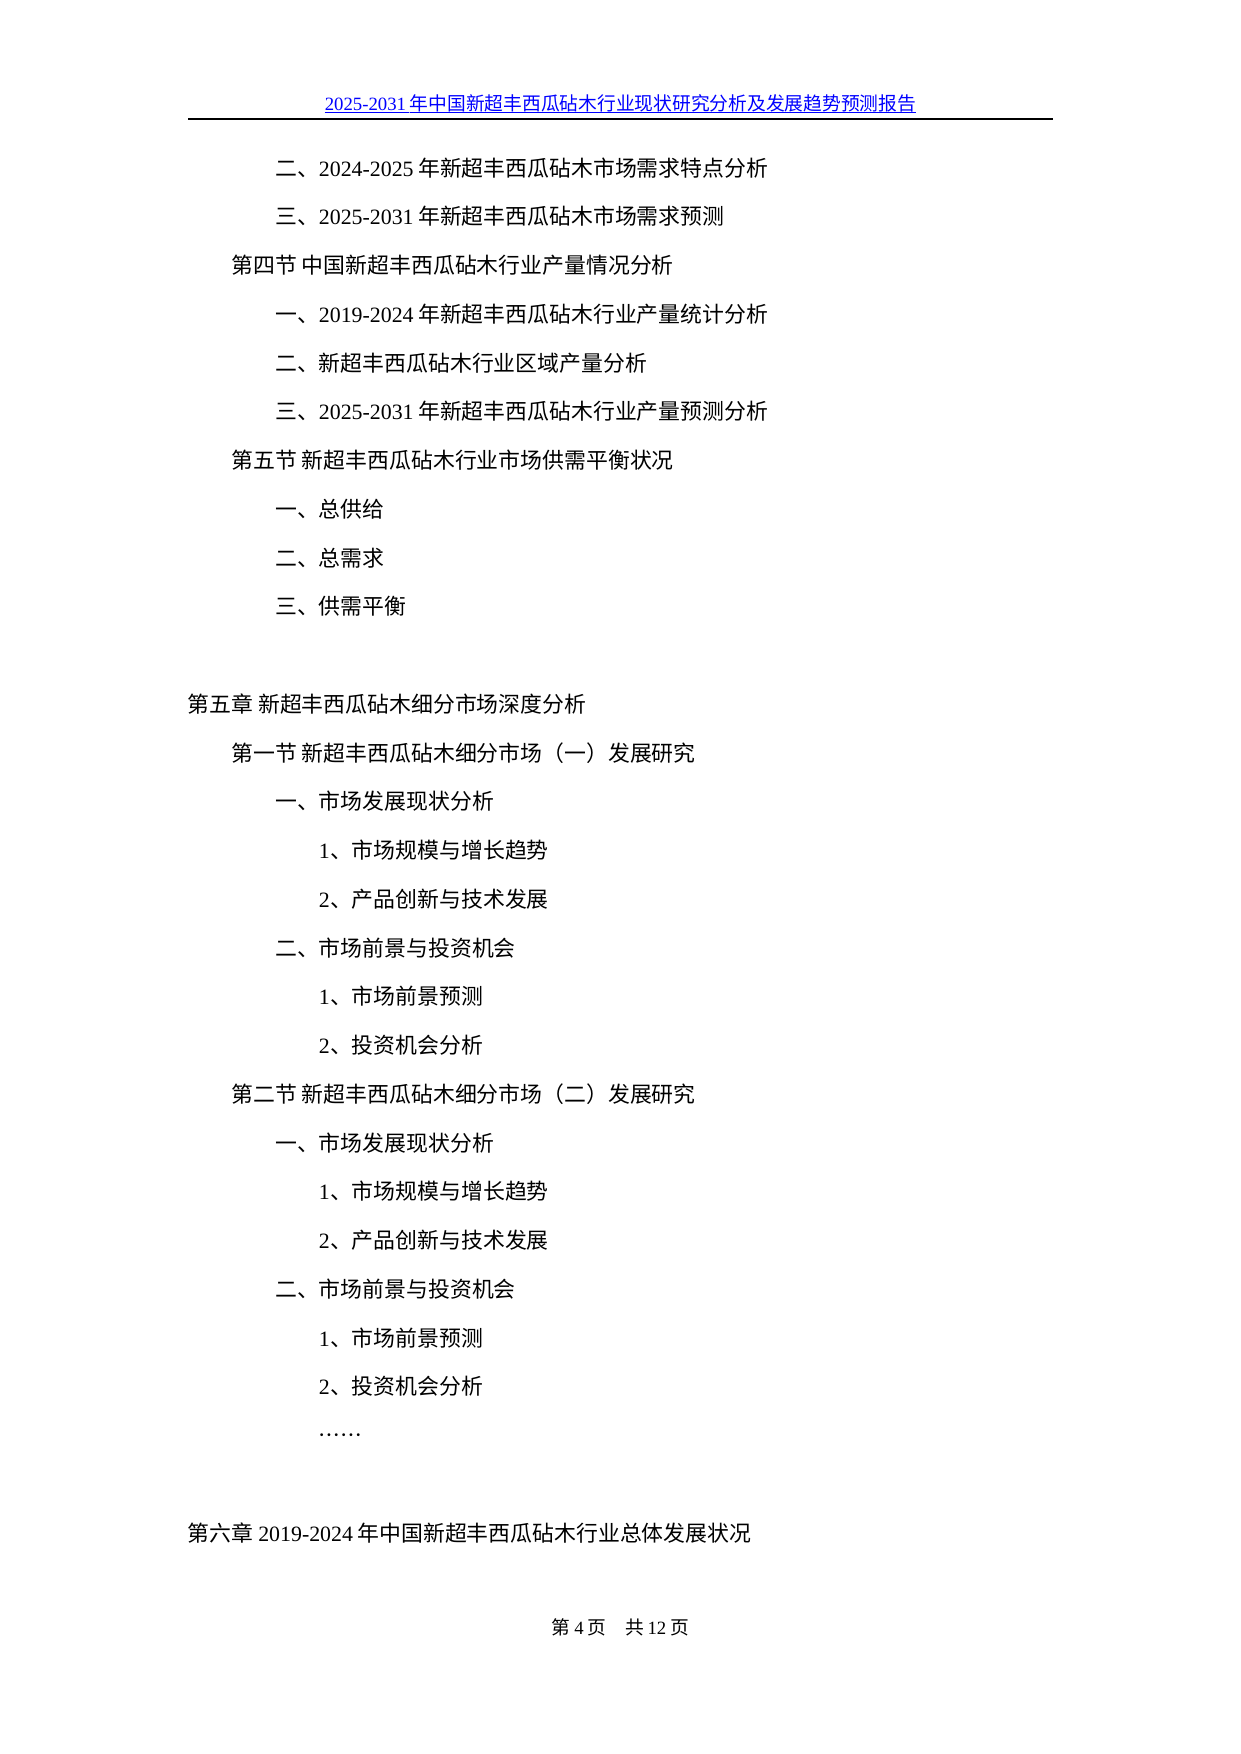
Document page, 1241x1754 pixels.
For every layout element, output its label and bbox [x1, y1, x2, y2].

text [187, 150, 1053, 1548]
